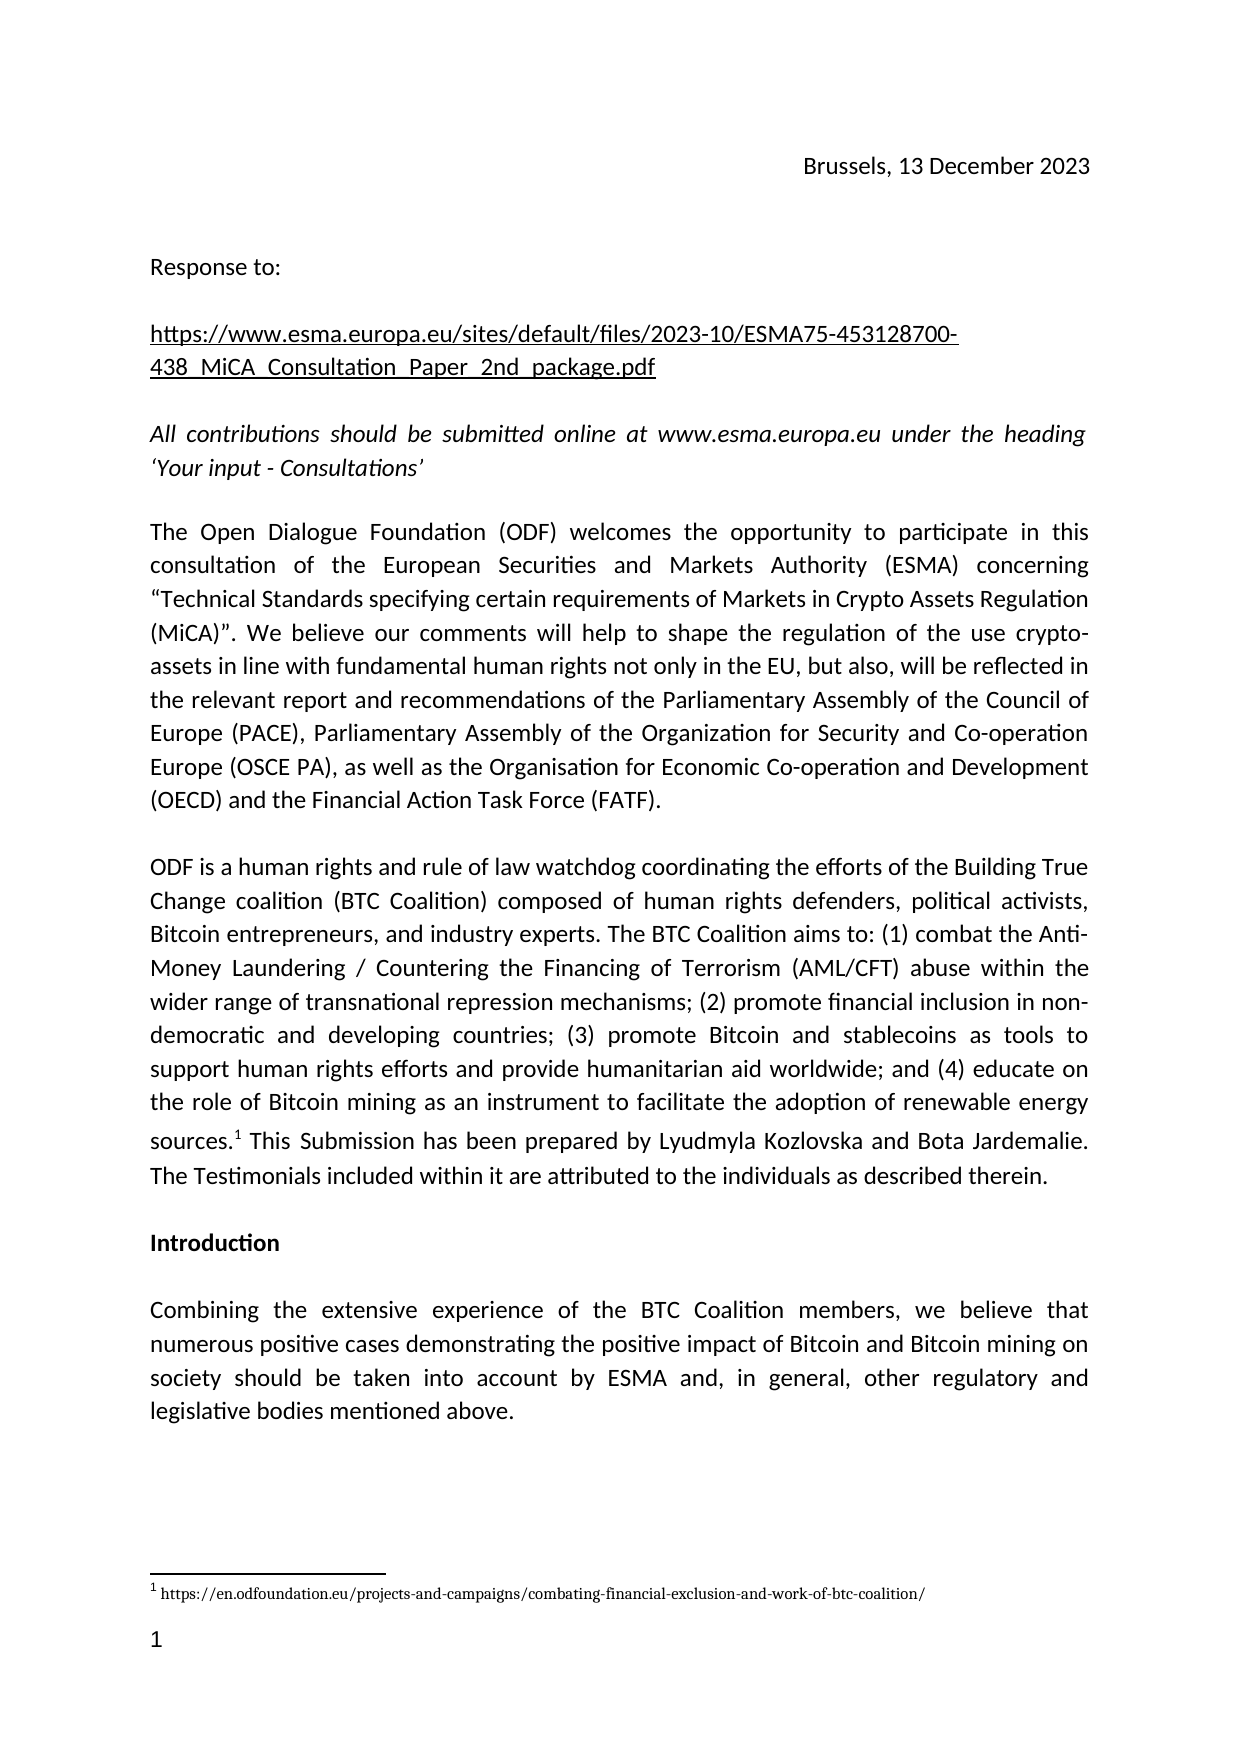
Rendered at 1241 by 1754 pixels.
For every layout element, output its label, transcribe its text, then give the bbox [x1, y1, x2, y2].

text Introduction [150, 1227, 1090, 1258]
text Combining the extensive experience of the BTC Coalition members, we believe that numerous positive cases demonstrating the positive impact of Bitcoin and Bitcoin mining on society should be taken into account by ESMA and, in general, other regulatory and legislative bodies mentioned above. [150, 1294, 1090, 1426]
text Brussels, 13 December 2023 [150, 150, 1090, 181]
text https://www.esma.europa.eu/sites/default/files/2023-10/ESMA75-453128700-438_MiCA_Consultation_Paper_2nd_package.pdf [150, 318, 1090, 382]
text Response to: [150, 251, 1090, 281]
text All contributions should be submitted online at www.esma.europa.eu under the heading ‘Your input - Consultations’ [150, 418, 1090, 482]
text The Open Dialogue Foundation (ODF) welcomes the opportunity to participate in this consultation of the European Securities and Markets Authority (ESMA) concerning “Technical Standards specifying certain requirements of Markets in Crypto Assets Regulation (MiCA)”. We believe our comments will help to shape the regulation of the use crypto-assets in line with fundamental human rights not only in the EU, but also, will be reflected in the relevant report and recommendations of the Parliamentary Assembly of the Council of Europe (PACE), Parliamentary Assembly of the Organization for Security and Co-operation Europe (OSCE PA), as well as the Organisation for Economic Co-operation and Development (OECD) and the Financial Action Task Force (FATF). [150, 516, 1090, 815]
text ODF is a human rights and rule of law watchdog coordinating the efforts of the Building True Change coalition (BTC Coalition) composed of human rights defenders, political activists, Bitcoin entrepreneurs, and industry experts. The BTC Coalition aims to: (1) combat the Anti-Money Laundering / Countering the Financing of Terrorism (AML/CFT) abuse within the wider range of transnational repression mechanisms; (2) promote financial inclusion in non-democratic and developing countries; (3) promote Bitcoin and stablecoins as tools to support human rights efforts and provide humanitarian aid worldwide; and (4) educate on the role of Bitcoin mining as an instrument to facilitate the adoption of renewable energy sources. This Submission has been prepared by Lyudmyla Kozlovska and Bota Jardemalie. The Testimonials included within it are attributed to the individuals as described therein. [150, 852, 1090, 1191]
